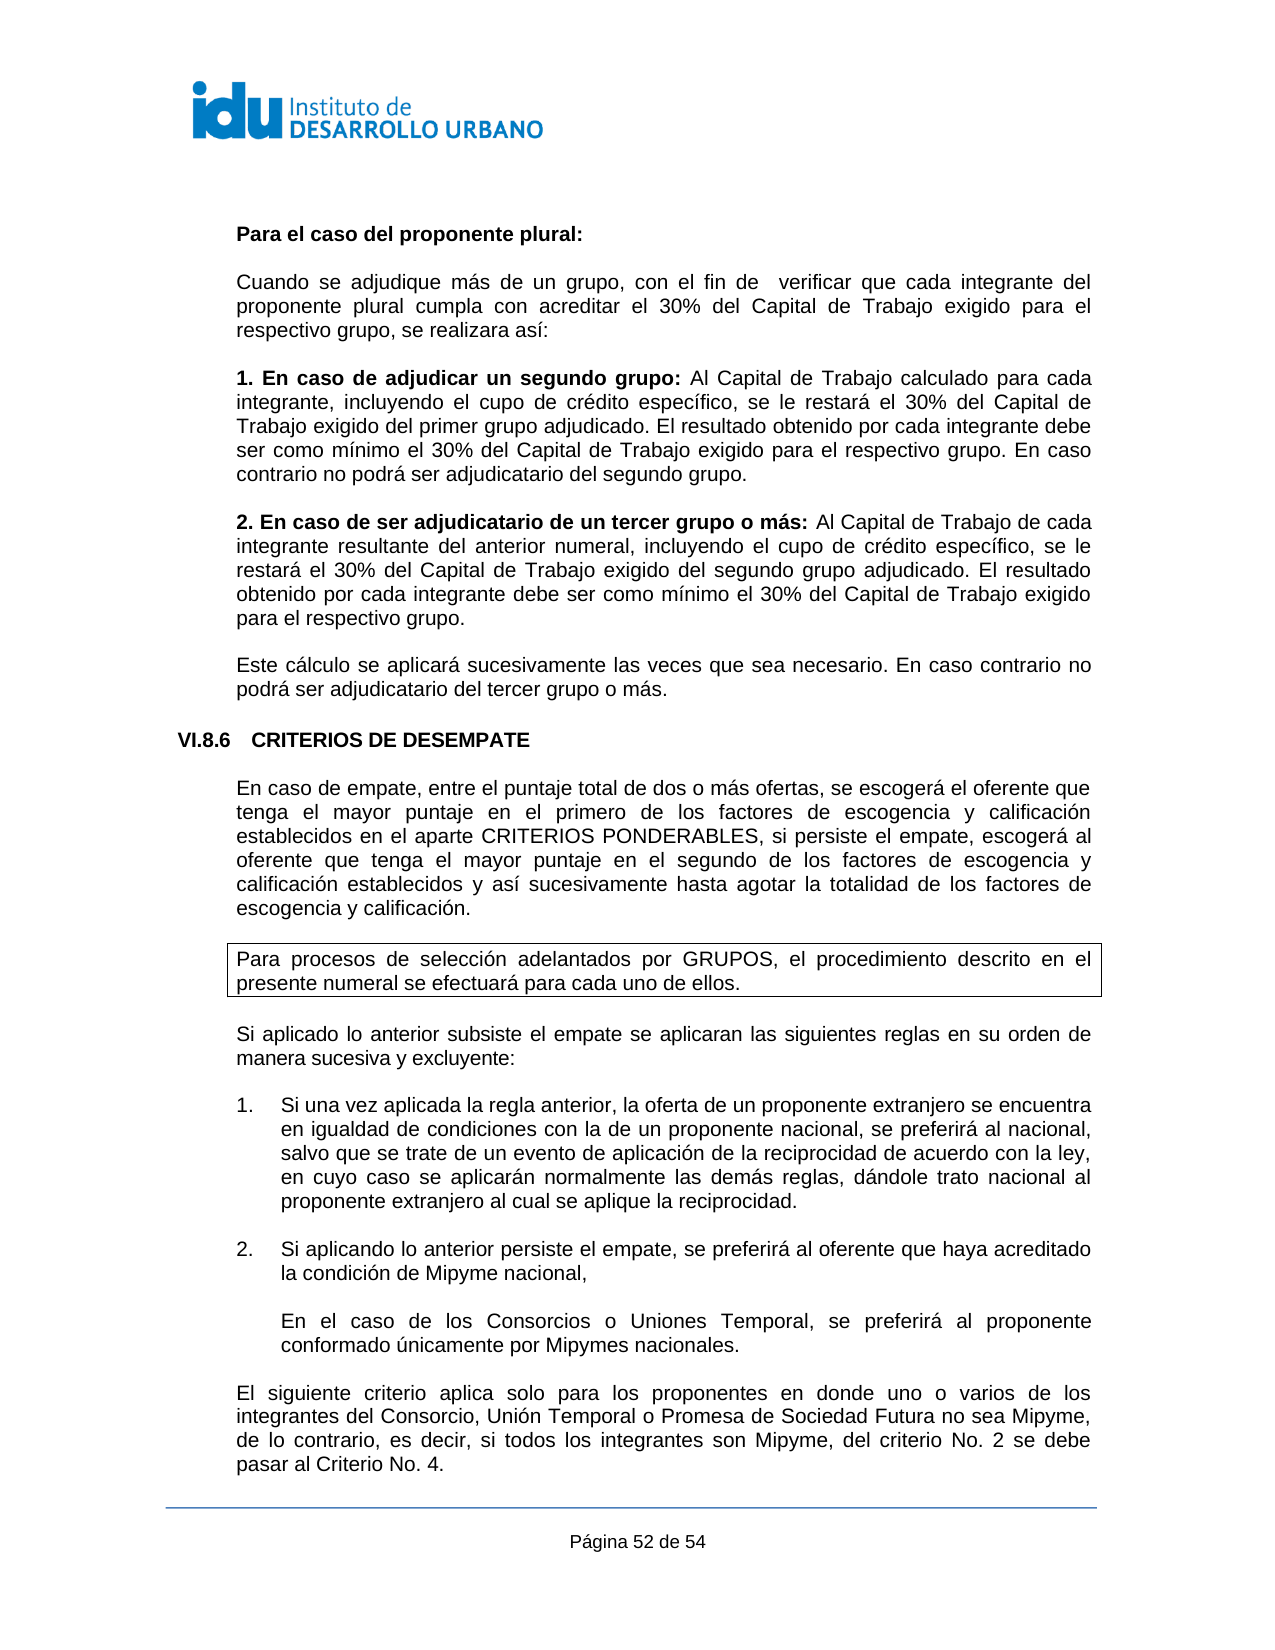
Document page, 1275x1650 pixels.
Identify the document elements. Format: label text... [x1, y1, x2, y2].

text 1. Si una vez aplicada la regla anterior, la oferta de un proponente extranjero se encuentra en igualdad de condiciones con la de un proponente nacional, se preferirá al nacional, salvo que se trate de un evento de aplicación de la reciprocidad de acuerdo con la ley, en cuyo caso se aplicarán normalmente las demás reglas, dándole trato nacional al proponente extranjero al cual se aplique la reciprocidad. [236, 1093, 1092, 1213]
text En el caso de los Consorcios o Uniones Temporal, se preferirá al proponente conformado únicamente por Mipymes nacionales. [281, 1308, 1092, 1356]
text 2. En caso de ser adjudicatario de un tercer grupo o más: Al Capital de Trabajo de cada integrante resultante del anterior numeral, incluyendo el cupo de crédito específico, se le restará el 30% del Capital de Trabajo exigido del segundo grupo adjudicado. El resultado obtenido por cada integrante debe ser como mínimo el 30% del Capital de Trabajo exigido para el respectivo grupo. [236, 509, 1092, 629]
text 2. Si aplicando lo anterior persiste el empate, se preferirá al oferente que haya acreditado la condición de Mipyme nacional, [236, 1237, 1092, 1285]
picture [177, 73, 557, 151]
text 1. En caso de adjudicar un segundo grupo: Al Capital de Trabajo calculado para cada integrante, incluyendo el cupo de crédito específico, se le restará el 30% del Capital de Trabajo exigido del primer grupo adjudicado. El resultado obtenido por cada integrante debe ser como mínimo el 30% del Capital de Trabajo exigido para el respectivo grupo. En caso contrario no podrá ser adjudicatario del segundo grupo. [236, 366, 1092, 486]
text El siguiente criterio aplica solo para los proponentes en donde uno o varios de los integrantes del Consorcio, Unión Temporal o Promesa de Sociedad Futura no sea Mipyme, de lo contrario, es decir, si todos los integrantes son Mipyme, del criterio No. 2 se debe pasar al Criterio No. 4. [236, 1380, 1092, 1476]
text Este cálculo se aplicará sucesivamente las veces que sea necesario. En caso contrario no podrá ser adjudicatario del tercer grupo o más. [236, 653, 1092, 701]
text En caso de empate, entre el puntaje total de dos o más ofertas, se escogerá el oferente que tenga el mayor puntaje en el primero de los factores de escogencia y calificación establecidos en el aparte CRITERIOS PONDERABLES, si persiste el empate, escogerá al oferente que tenga el mayor puntaje en el segundo de los factores de escogencia y calificación establecidos y así sucesivamente hasta agotar la totalidad de los factores de escogencia y calificación. [236, 776, 1092, 919]
subtitle CRITERIOS DE DESEMPATE [177, 728, 1093, 752]
text Para el caso del proponente plural: [236, 222, 1092, 246]
text Cuando se adjudique más de un grupo, con el fin de verificar que cada integrante del proponente plural cumpla con acreditar el 30% del Capital de Trabajo exigido para el respectivo grupo, se realizara así: [236, 270, 1092, 342]
text Para procesos de selección adelantados por GRUPOS, el procedimiento descrito en el presente numeral se efectuará para cada uno de ellos. [228, 944, 1101, 996]
text Si aplicado lo anterior subsiste el empate se aplicaran las siguientes reglas en su orden de manera sucesiva y excluyente: [236, 1021, 1092, 1069]
